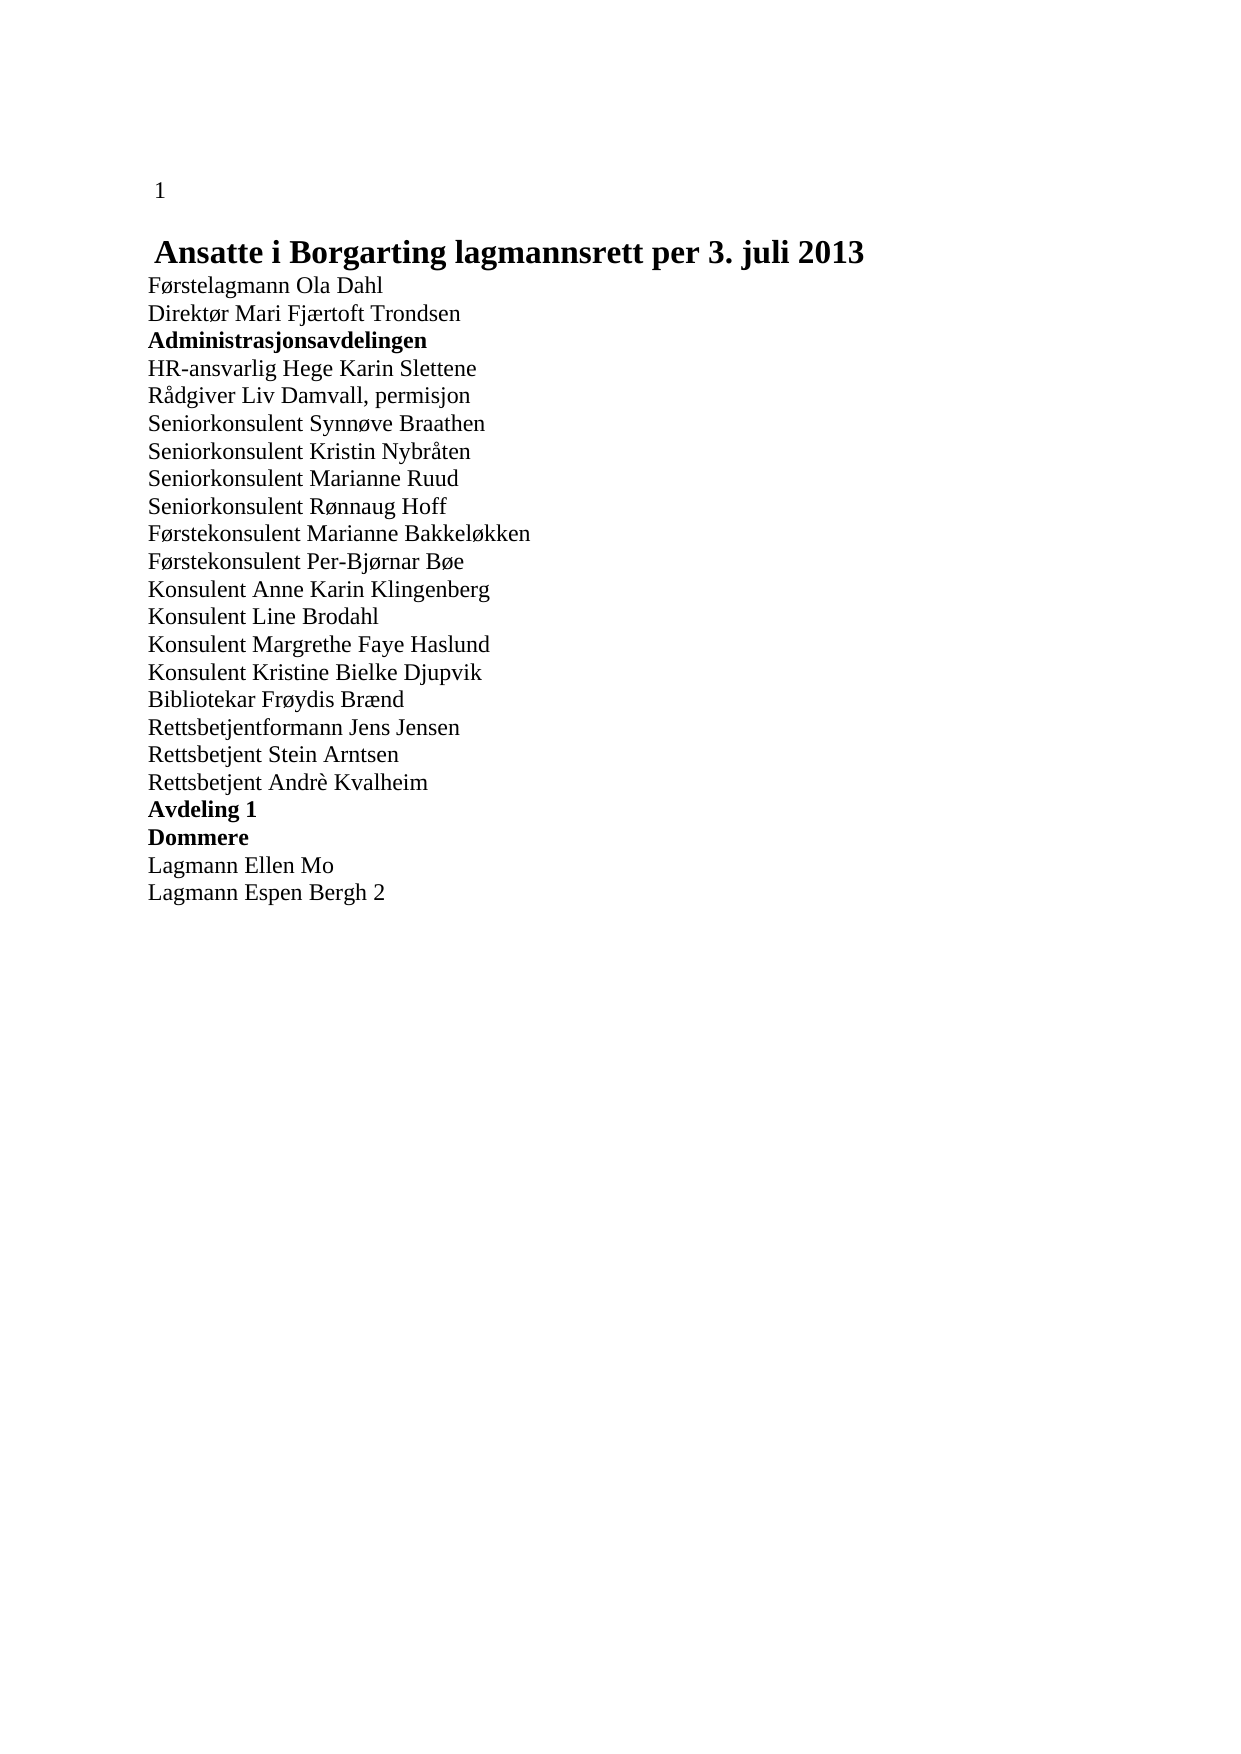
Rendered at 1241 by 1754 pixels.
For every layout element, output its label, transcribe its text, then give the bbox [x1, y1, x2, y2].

text Førstekonsulent Per-Bjørnar Bøe [148, 547, 1093, 575]
text Konsulent Anne Karin Klingenberg [148, 575, 1093, 602]
text 1 [148, 176, 1093, 204]
text Konsulent Kristine Bielke Djupvik [148, 657, 1093, 685]
text Bibliotekar Frøydis Brænd [148, 685, 1093, 713]
text Rettsbetjent Andrè Kvalheim [148, 768, 1093, 796]
text HR-ansvarlig Hege Karin Slettene [148, 354, 1093, 381]
text Dommere [148, 823, 1093, 851]
text Administrasjonsavdelingen [148, 326, 1093, 354]
text Seniorkonsulent Synnøve Braathen [148, 409, 1093, 437]
text Direktør Mari Fjærtoft Trondsen [148, 299, 1093, 326]
text Førstekonsulent Marianne Bakkeløkken [148, 519, 1093, 547]
text Seniorkonsulent Kristin Nybråten [148, 437, 1093, 464]
text Lagmann Espen Bergh 2 [148, 878, 1093, 906]
text Avdeling 1 [148, 796, 1093, 823]
text Konsulent Line Brodahl [148, 602, 1093, 630]
text Konsulent Margrethe Faye Haslund [148, 630, 1093, 657]
text Rettsbetjentformann Jens Jensen [148, 713, 1093, 740]
text Rettsbetjent Stein Arntsen [148, 740, 1093, 768]
text Ansatte i Borgarting lagmannsrett per 3. juli 2013 [148, 233, 1093, 271]
text Lagmann Ellen Mo [148, 851, 1093, 878]
text Førstelagmann Ola Dahl [148, 271, 1093, 299]
text Seniorkonsulent Rønnaug Hoff [148, 492, 1093, 519]
text Seniorkonsulent Marianne Ruud [148, 464, 1093, 492]
text Rådgiver Liv Damvall, permisjon [148, 381, 1093, 409]
